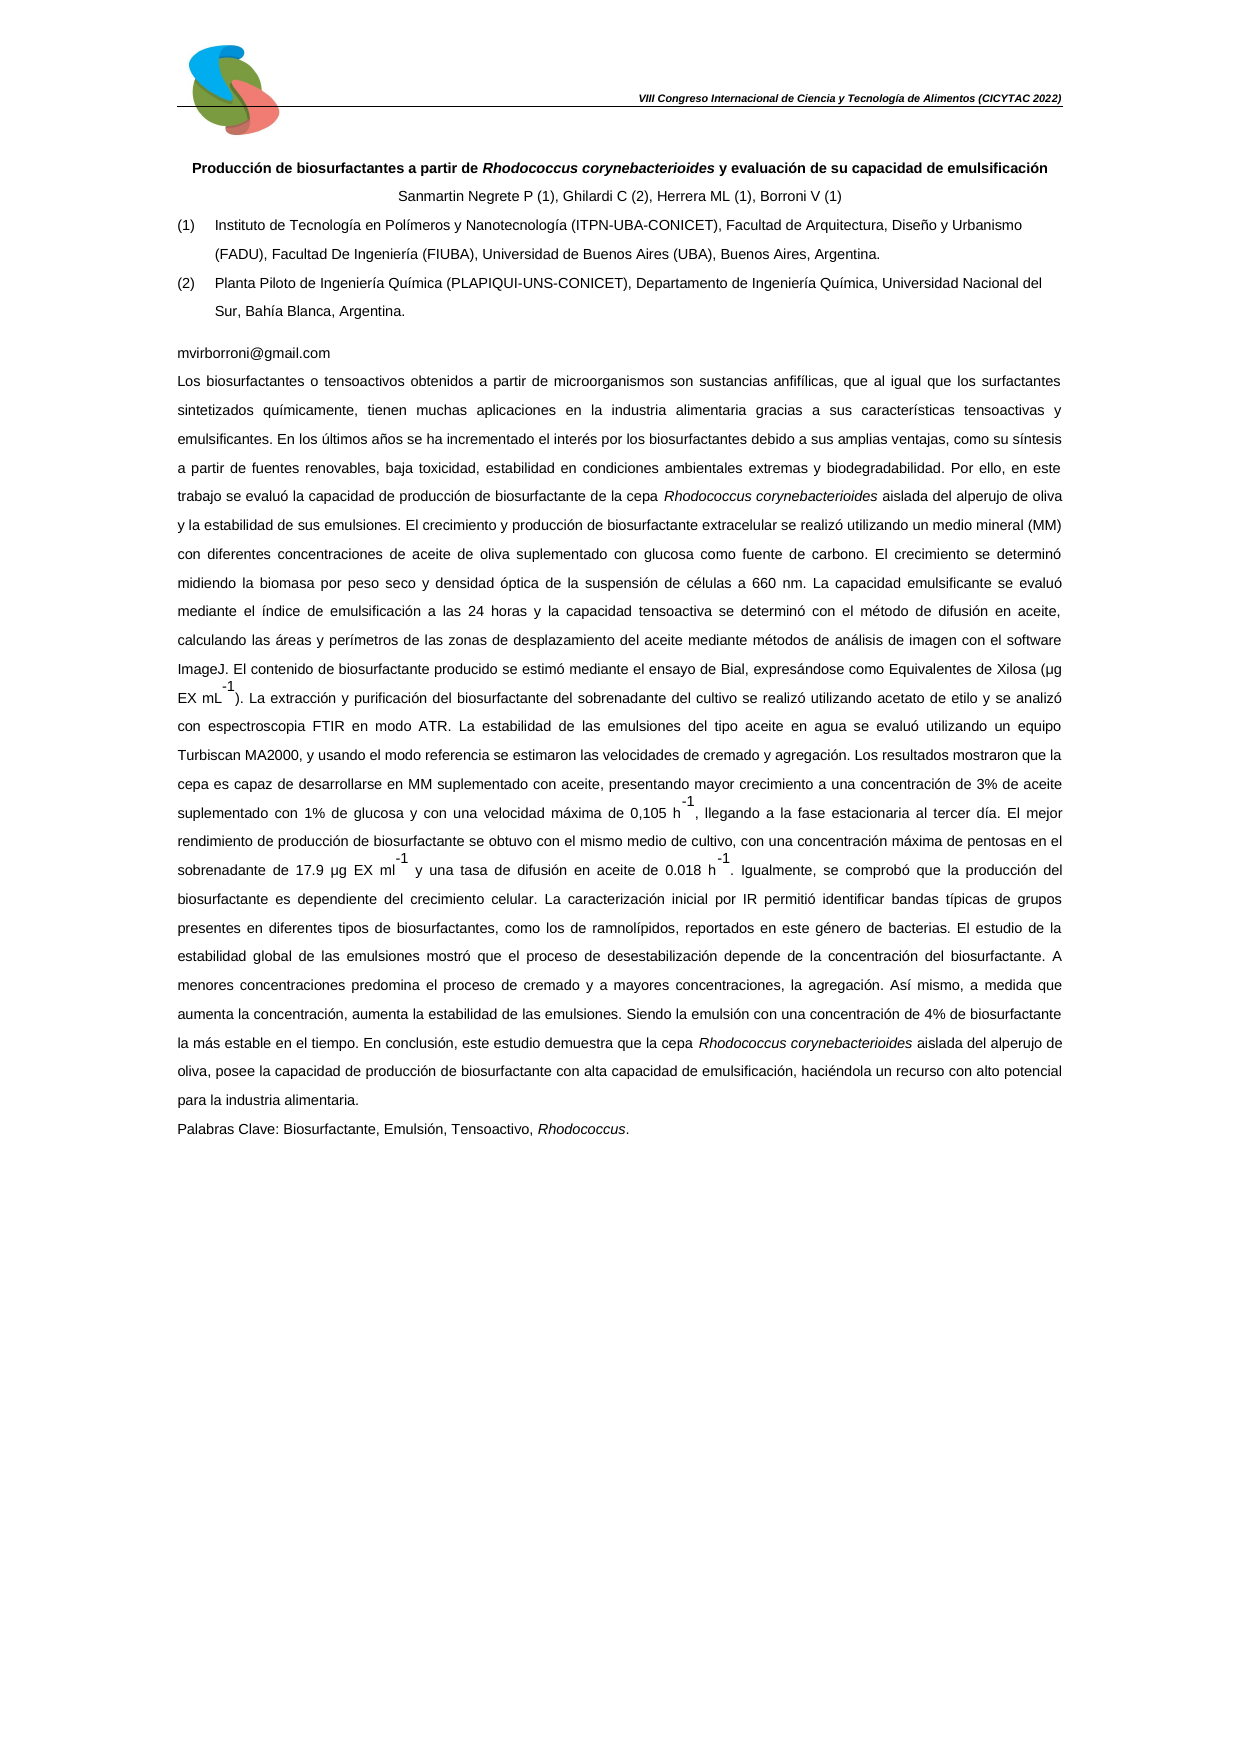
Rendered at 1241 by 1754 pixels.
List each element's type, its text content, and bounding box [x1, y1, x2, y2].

picture [178, 37, 289, 106]
picture [178, 107, 289, 146]
text Palabras Clave: Biosurfactante, Emulsión, Tensoactivo, Rhodococcus. [177, 1109, 1063, 1137]
text Producción de biosurfactantes a partir de Rhodococcus corynebacterioides y evaluación de su capacidad de emulsificación [177, 147, 1063, 176]
text mvirborroni@gmail.com [177, 332, 1063, 361]
text Sanmartin Negrete P (1), Ghilardi C (2), Herrera ML (1), Borroni V (1) [177, 176, 1063, 205]
list Planta Piloto de Ingeniería Química (PLAPIQUI-UNS-CONICET), Departamento de Ingeniería Química, Universidad Nacional del Sur, Bahía Blanca, Argentina. [177, 262, 1063, 320]
list Instituto de Tecnología en Polímeros y Nanotecnología (ITPN-UBA-CONICET), Facultad de Arquitectura, Diseño y Urbanismo (FADU), Facultad De Ingeniería (FIUBA), Universidad de Buenos Aires (UBA), Buenos Aires, Argentina. [177, 205, 1063, 262]
text Los biosurfactantes o tensoactivos obtenidos a partir de microorganismos son sustancias anfifílicas, que al igual que los surfactantes sintetizados químicamente, tienen muchas aplicaciones en la industria alimentaria gracias a sus características tensoactivas y emulsificantes. En los últimos años se ha incrementado el interés por los biosurfactantes debido a sus amplias ventajas, como su síntesis a partir de fuentes renovables, baja toxicidad, estabilidad en condiciones ambientales extremas y biodegradabilidad. Por ello, en este trabajo se evaluó la capacidad de producción de biosurfactante de la cepa Rhodococcus corynebacterioides aislada del alperujo de oliva y la estabilidad de sus emulsiones. El crecimiento y producción de biosurfactante extracelular se realizó utilizando un medio mineral (MM) con diferentes concentraciones de aceite de oliva suplementado con glucosa como fuente de carbono. El crecimiento se determinó midiendo la biomasa por peso seco y densidad óptica de la suspensión de células a 660 nm. La capacidad emulsificante se evaluó mediante el índice de emulsificación a las 24 horas y la capacidad tensoactiva se determinó con el método de difusión en aceite, calculando las áreas y perímetros de las zonas de desplazamiento del aceite mediante métodos de análisis de imagen con el software ImageJ. El contenido de biosurfactante producido se estimó mediante el ensayo de Bial, expresándose como Equivalentes de Xilosa (μg EX mL-1). La extracción y purificación del biosurfactante del sobrenadante del cultivo se realizó utilizando acetato de etilo y se analizó con espectroscopia FTIR en modo ATR. La estabilidad de las emulsiones del tipo aceite en agua se evaluó utilizando un equipo Turbiscan MA2000, y usando el modo referencia se estimaron las velocidades de cremado y agregación. Los resultados mostraron que la cepa es capaz de desarrollarse en MM suplementado con aceite, presentando mayor crecimiento a una concentración de 3% de aceite suplementado con 1% de glucosa y con una velocidad máxima de 0,105 h-1, llegando a la fase estacionaria al tercer día. El mejor rendimiento de producción de biosurfactante se obtuvo con el mismo medio de cultivo, con una concentración máxima de pentosas en el sobrenadante de 17.9 μg EX ml-1 y una tasa de difusión en aceite de 0.018 h-1. Igualmente, se comprobó que la producción del biosurfactante es dependiente del crecimiento celular. La caracterización inicial por IR permitió identificar bandas típicas de grupos presentes en diferentes tipos de biosurfactantes, como los de ramnolípidos, reportados en este género de bacterias. El estudio de la estabilidad global de las emulsiones mostró que el proceso de desestabilización depende de la concentración del biosurfactante. A menores concentraciones predomina el proceso de cremado y a mayores concentraciones, la agregación. Así mismo, a medida que aumenta la concentración, aumenta la estabilidad de las emulsiones. Siendo la emulsión con una concentración de 4% de biosurfactante la más estable en el tiempo. En conclusión, este estudio demuestra que la cepa Rhodococcus corynebacterioides aislada del alperujo de oliva, posee la capacidad de producción de biosurfactante con alta capacidad de emulsificación, haciéndola un recurso con alto potencial para la industria alimentaria. [177, 361, 1063, 1109]
